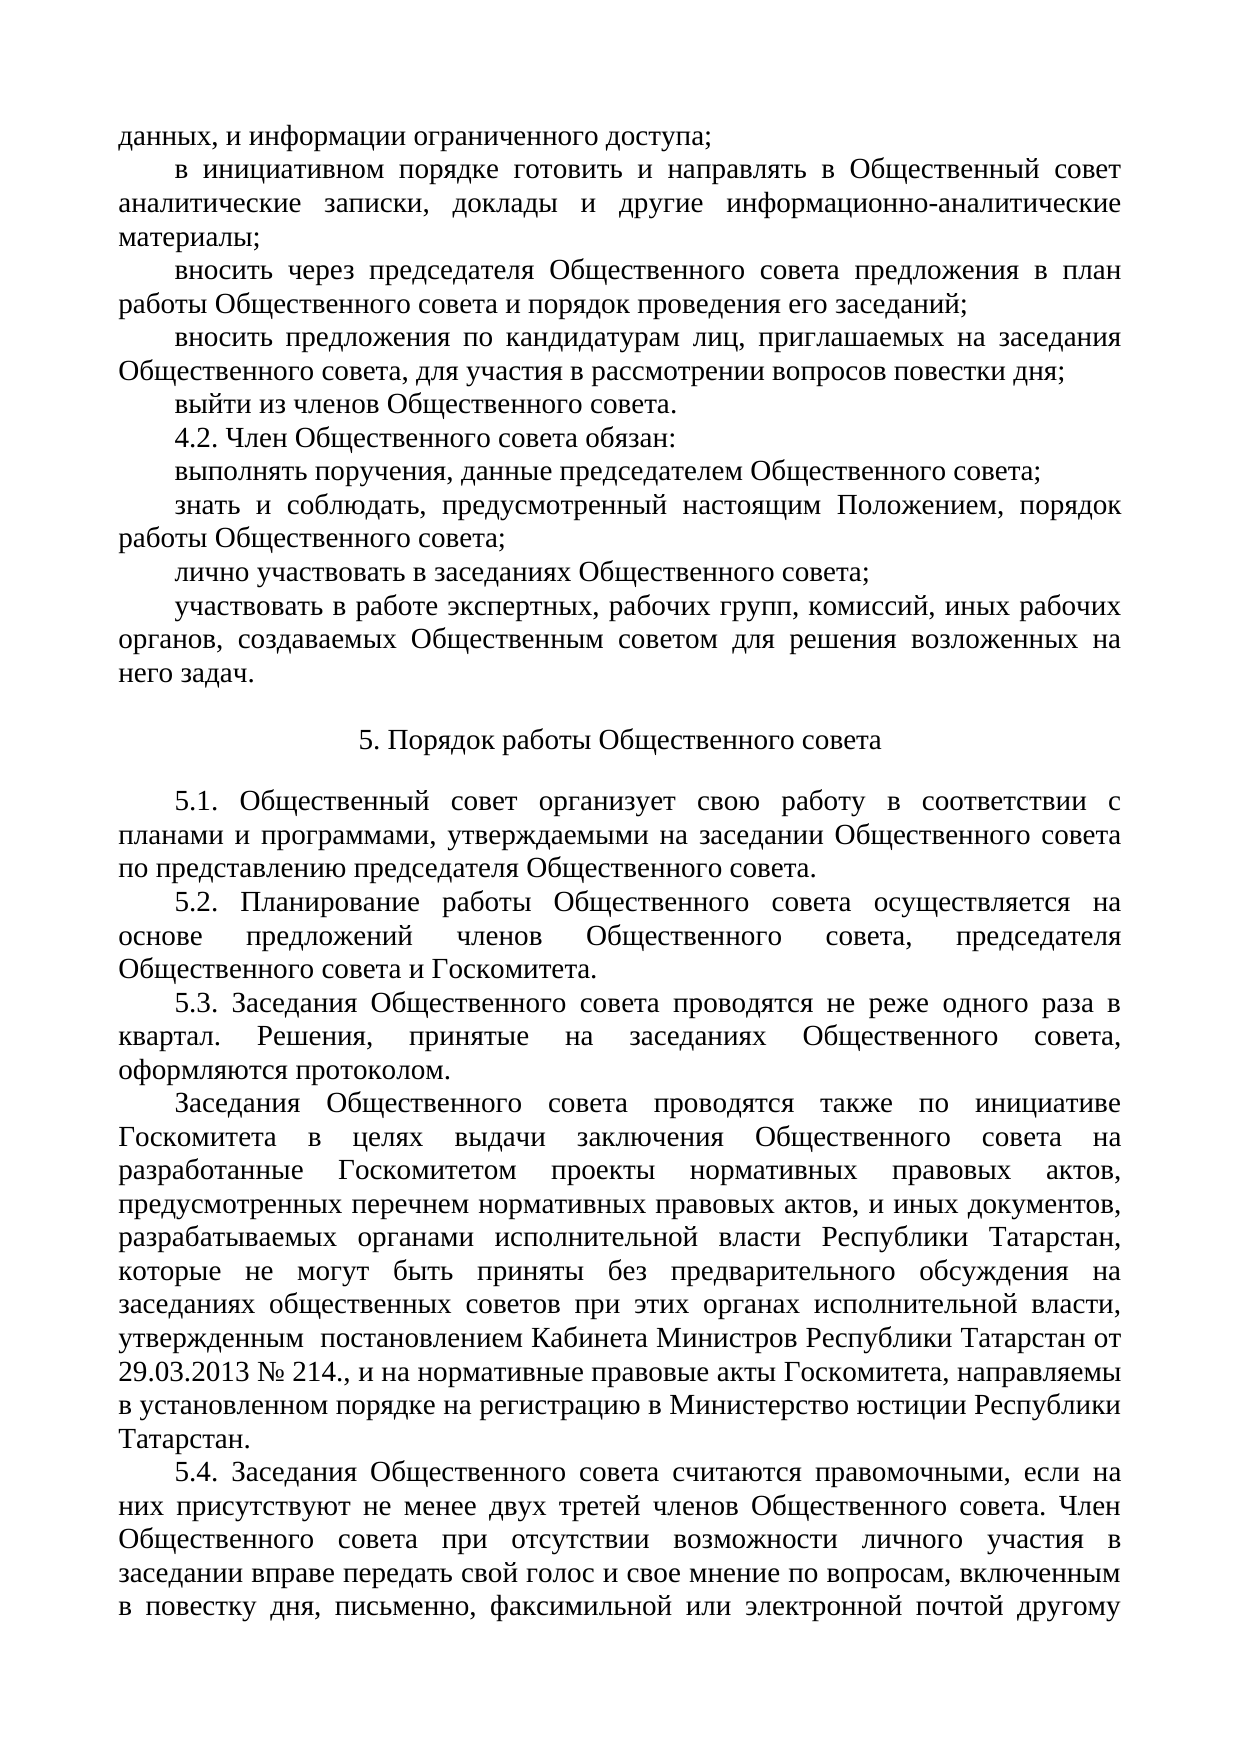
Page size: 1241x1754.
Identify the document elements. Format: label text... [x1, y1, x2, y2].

text лично участвовать в заседаниях Общественного совета; [118, 554, 1122, 588]
text выйти из членов Общественного совета. [118, 386, 1122, 420]
text в инициативном порядке готовить и направлять в Общественный совет аналитические записки, доклады и другие информационно-аналитические материалы; [118, 152, 1122, 252]
text 4.2. Член Общественного совета обязан: [118, 420, 1122, 453]
text вносить предложения по кандидатурам лиц, приглашаемых на заседания Общественного совета, для участия в рассмотрении вопросов повестки дня; [118, 319, 1122, 386]
text 5.1. Общественный совет организует свою работу в соответствии с планами и программами, утверждаемыми на заседании Общественного совета по представлению председателя Общественного совета. [118, 783, 1122, 884]
text 5.2. Планирование работы Общественного совета осуществляется на основе предложений членов Общественного совета, председателя Общественного совета и Госкомитета. [118, 884, 1122, 985]
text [118, 118, 1122, 152]
text участвовать в работе экспертных, рабочих групп, комиссий, иных рабочих органов, создаваемых Общественным советом для решения возложенных на него задач. [118, 588, 1122, 688]
text вносить через председателя Общественного совета предложения в план работы Общественного совета и порядок проведения его заседаний; [118, 252, 1122, 319]
text выполнять поручения, данные председателем Общественного совета; [118, 453, 1122, 487]
text Заседания Общественного совета проводятся также по инициативе Госкомитета в целях выдачи заключения Общественного совета на разработанные Госкомитетом проекты нормативных правовых актов, предусмотренных перечнем нормативных правовых актов, и иных документов, разрабатываемых органами исполнительной власти Республики Татарстан, которые не могут быть приняты без предварительного обсуждения на заседаниях общественных советов при этих органах исполнительной власти, утвержденным постановлением Кабинета Министров Республики Татарстан от 29.03.2013 № 214., и на нормативные правовые акты Госкомитета, направляемы в установленном порядке на регистрацию в Министерство юстиции Республики Татарстан. [118, 1085, 1122, 1454]
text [118, 1454, 1122, 1622]
text 5.3. Заседания Общественного совета проводятся не реже одного раза в квартал. Решения, принятые на заседаниях Общественного совета, оформляются протоколом. [118, 985, 1122, 1085]
text 5. Порядок работы Общественного совета [118, 722, 1122, 755]
text знать и соблюдать, предусмотренный настоящим Положением, порядок работы Общественного совета; [118, 487, 1122, 554]
